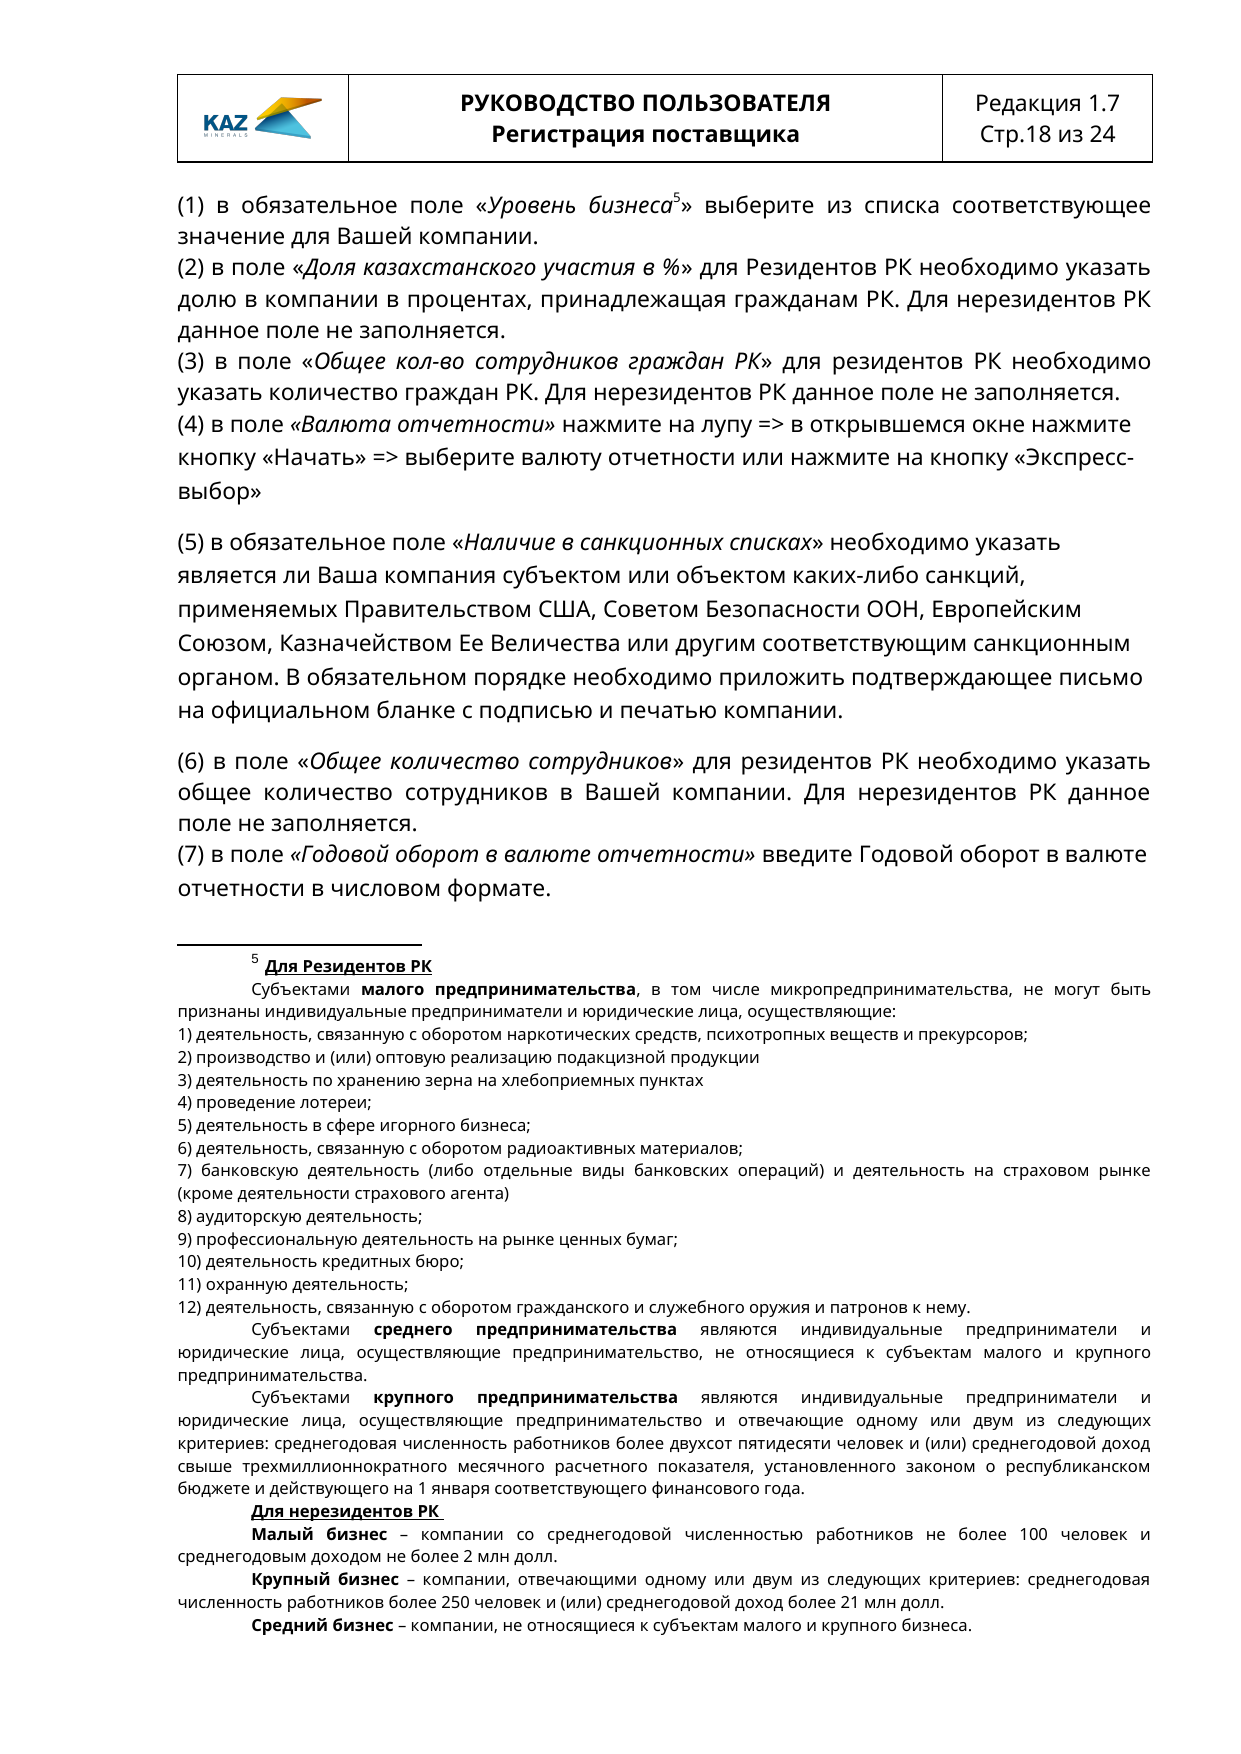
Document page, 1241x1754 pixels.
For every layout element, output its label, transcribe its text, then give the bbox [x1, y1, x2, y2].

text (1) в обязательное поле «Уровень бизнеса» выберите из списка соответствующее значение для Вашей компании. [177, 189, 1152, 251]
text (5) в обязательное поле «Наличие в санкционных списках» необходимо указать является ли Ваша компания субъектом или объектом каких-либо санкций, применяемых Правительством США, Советом Безопасности ООН, Европейским Союзом, Казначейством Ее Величества или другим соответствующим санкционным органом. В обязательном порядке необходимо приложить подтверждающее письмо на официальном бланке с подписью и печатью компании. [177, 525, 1152, 725]
text (2) в поле «Доля казахстанского участия в %» для Резидентов РК необходимо указать долю в компании в процентах, принадлежащая гражданам РК. Для нерезидентов РК данное поле не заполняется. [177, 251, 1152, 345]
picture [189, 82, 337, 154]
text (7) в поле «Годовой оборот в валюте отчетности» введите Годовой оборот в валюте отчетности в числовом формате. [177, 838, 1152, 903]
text (3) в поле «Общее кол-во сотрудников граждан РК» для резидентов РК необходимо указать количество граждан РК. Для нерезидентов РК данное поле не заполняется. [177, 345, 1152, 407]
text (4) в поле «Валюта отчетности» нажмите на лупу => в открывшемся окне нажмите кнопку «Начать» => выберите валюту отчетности или нажмите на кнопку «Экспресс-выбор» [177, 407, 1152, 506]
text (6) в поле «Общее количество сотрудников» для резидентов РК необходимо указать общее количество сотрудников в Вашей компании. Для нерезидентов РК данное поле не заполняется. [177, 744, 1152, 838]
